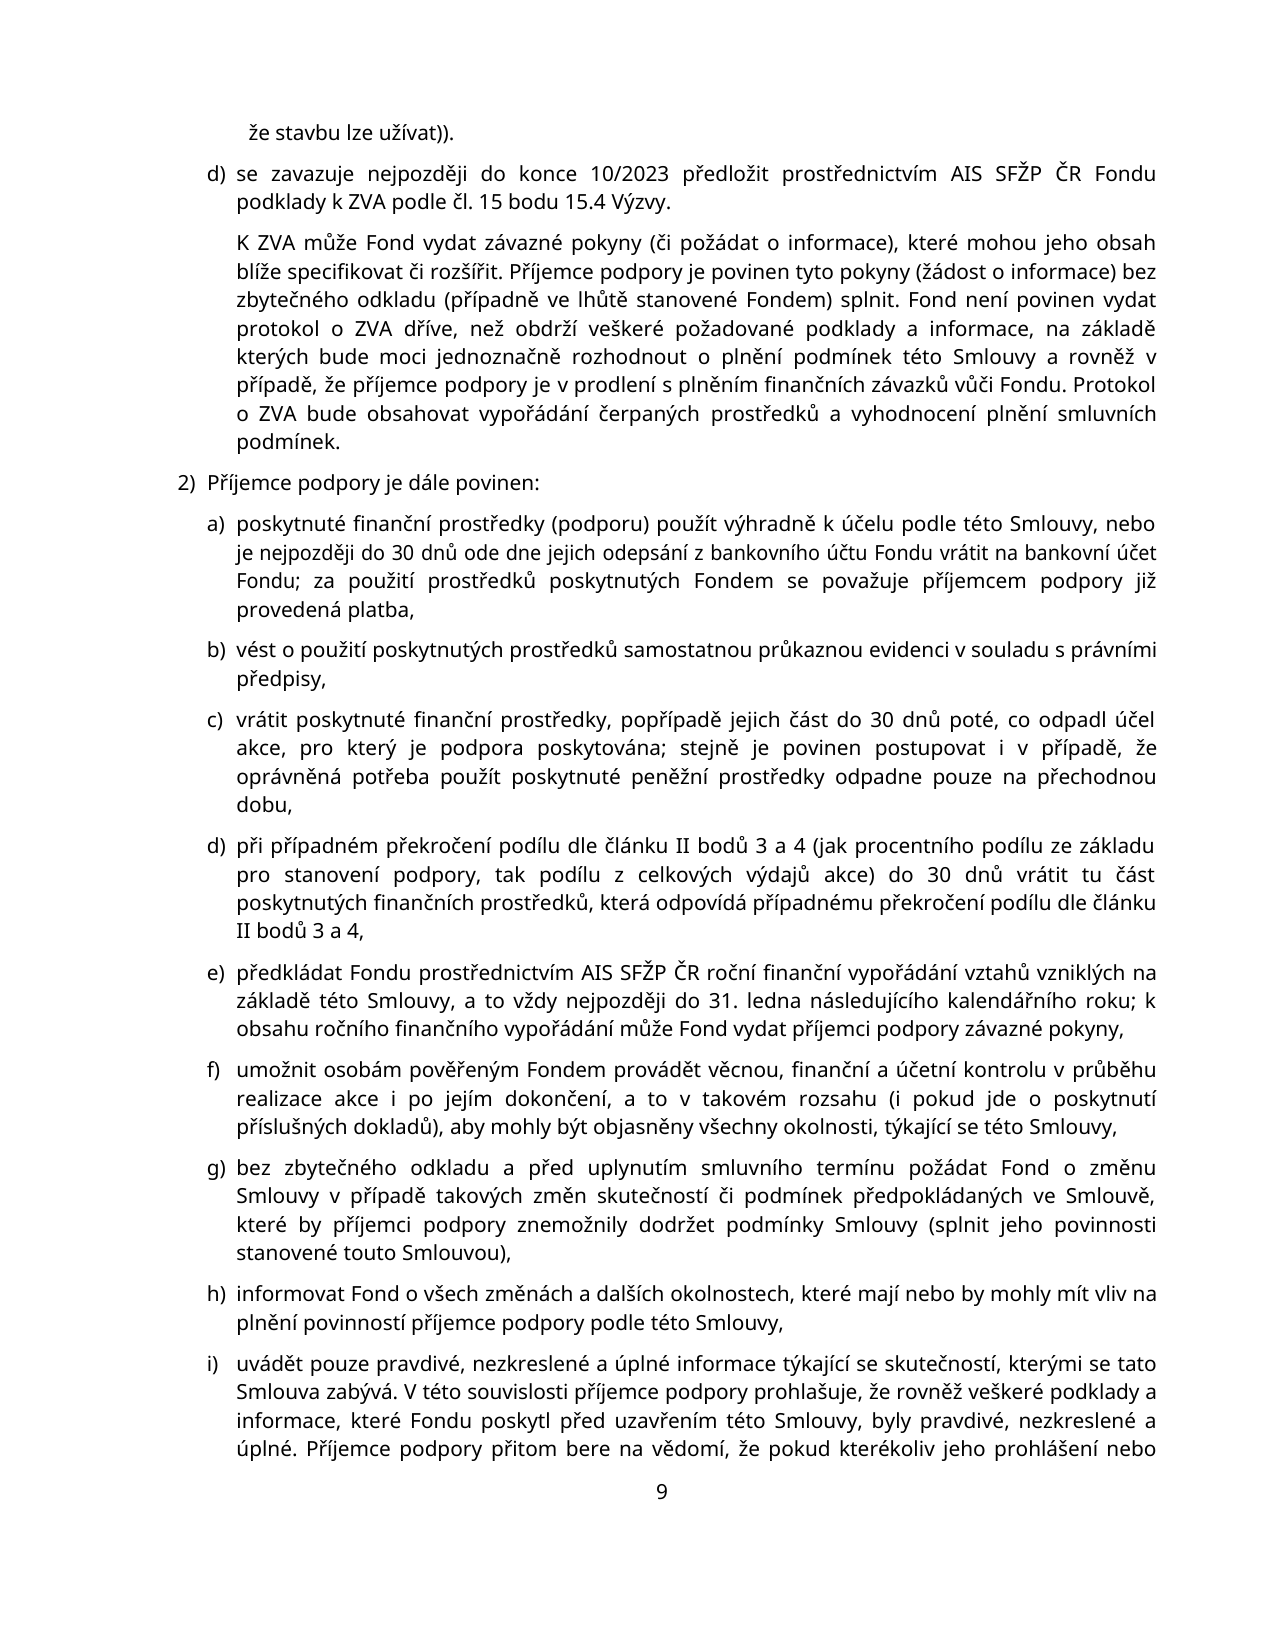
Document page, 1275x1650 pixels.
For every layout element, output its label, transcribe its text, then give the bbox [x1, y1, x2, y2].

list při případném překročení podílu dle článku II bodů 3 a 4 (jak procentního podílu ze základu pro stanovení podpory, tak podílu z celkových výdajů akce) do 30 dnů vrátit tu část poskytnutých finančních prostředků, která odpovídá případnému překročení podílu dle článku II bodů 3 a 4, [207, 831, 1157, 945]
list Příjemce podpory je dále povinen: [177, 468, 1171, 497]
list se zavazuje nejpozději do konce 10/2023 předložit prostřednictvím AIS SFŽP ČR Fondu podklady k ZVA podle čl. 15 bodu 15.4 Výzvy. [207, 159, 1157, 216]
list umožnit osobám pověřeným Fondem provádět věcnou, finanční a účetní kontrolu v průběhu realizace akce i po jejím dokončení, a to v takovém rozsahu (i pokud jde o poskytnutí příslušných dokladů), aby mohly být objasněny všechny okolnosti, týkající se této Smlouvy, [207, 1055, 1157, 1141]
list bez zbytečného odkladu a před uplynutím smluvního termínu požádat Fond o změnu Smlouvy v případě takových změn skutečností či podmínek předpokládaných ve Smlouvě, které by příjemci podpory znemožnily dodržet podmínky Smlouvy (splnit jeho povinnosti stanovené touto Smlouvou), [207, 1153, 1157, 1267]
list vrátit poskytnuté finanční prostředky, popřípadě jejich část do 30 dnů poté, co odpadl účel akce, pro který je podpora poskytována; stejně je povinen postupovat i v případě, že oprávněná potřeba použít poskytnuté peněžní prostředky odpadne pouze na přechodnou dobu, [207, 705, 1157, 819]
list předkládat Fondu prostřednictvím AIS SFŽP ČR roční finanční vypořádání vztahů vzniklých na základě této Smlouvy, a to vždy nejpozději do 31. ledna následujícího kalendářního roku; k obsahu ročního finančního vypořádání může Fond vydat příjemci podpory závazné pokyny, [207, 958, 1157, 1043]
list informovat Fond o všech změnách a dalších okolnostech, které mají nebo by mohly mít vliv na plnění povinností příjemce podpory podle této Smlouvy, [207, 1279, 1157, 1336]
text že stavbu lze užívat)). [248, 118, 1171, 146]
list vést o použití poskytnutých prostředků samostatnou průkaznou evidenci v souladu s právními předpisy, [207, 636, 1157, 692]
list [207, 1349, 1157, 1463]
text K ZVA může Fond vydat závazné pokyny (či požádat o informace), které mohou jeho obsah blíže specifikovat či rozšířit. Příjemce podpory je povinen tyto pokyny (žádost o informace) bez zbytečného odkladu (případně ve lhůtě stanovené Fondem) splnit. Fond není povinen vydat protokol o ZVA dříve, než obdrží veškeré požadované podklady a informace, na základě kterých bude moci jednoznačně rozhodnout o plnění podmínek této Smlouvy a rovněž v případě, že příjemce podpory je v prodlení s plněním finančních závazků vůči Fondu. Protokol o ZVA bude obsahovat vypořádání čerpaných prostředků a vyhodnocení plnění smluvních podmínek. [236, 228, 1157, 456]
list poskytnuté finanční prostředky (podporu) použít výhradně k účelu podle této Smlouvy, nebo je nejpozději do 30 dnů ode dne jejich odepsání z bankovního účtu Fondu vrátit na bankovní účet Fondu; za použití prostředků poskytnutých Fondem se považuje příjemcem podpory již provedená platba, [207, 509, 1157, 623]
